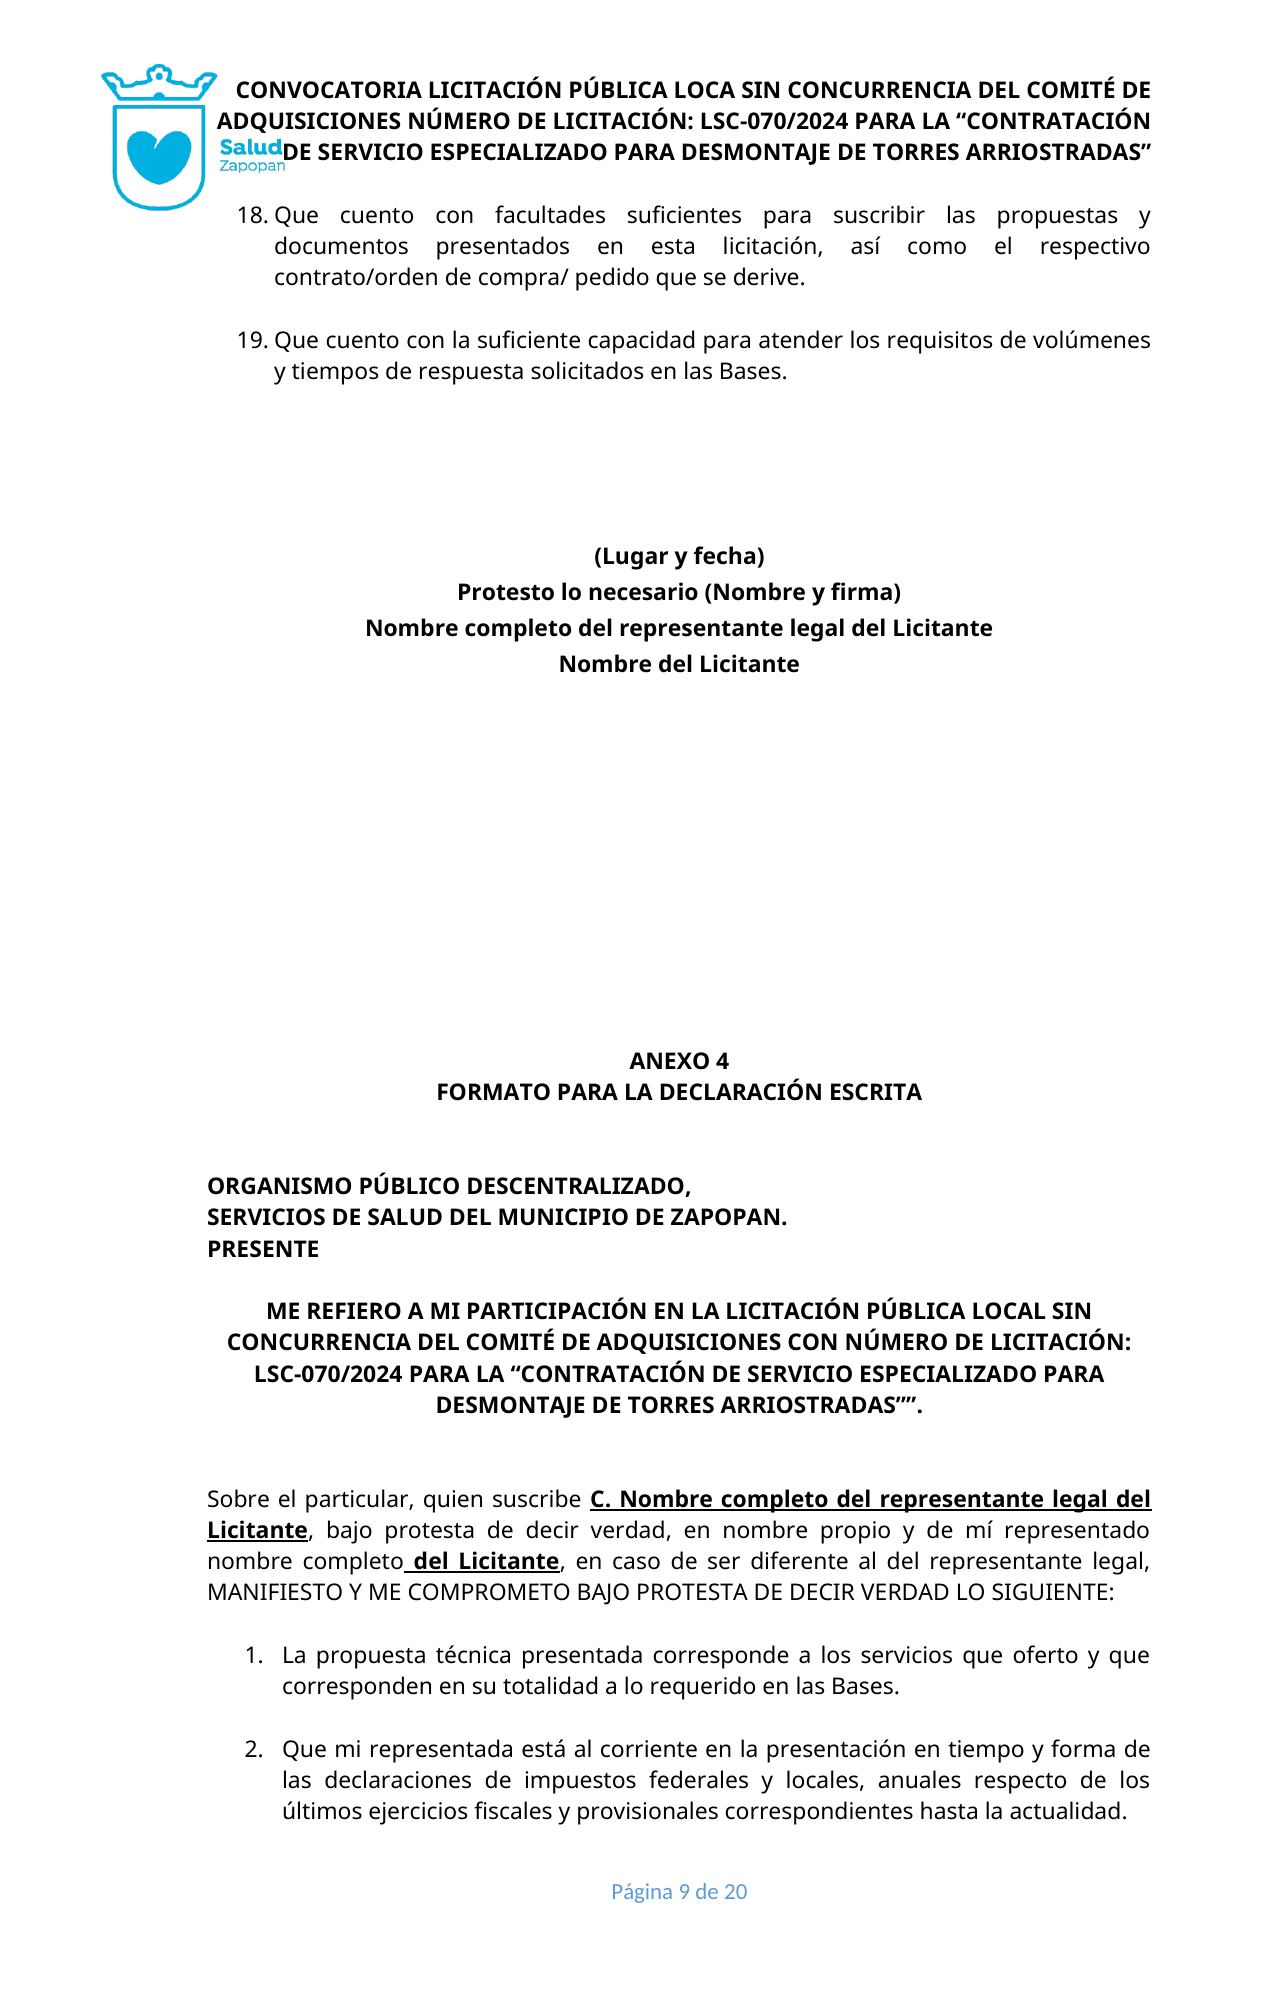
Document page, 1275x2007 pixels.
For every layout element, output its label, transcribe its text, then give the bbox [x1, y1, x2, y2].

list Que mi representada está al corriente en la presentación en tiempo y forma de las declaraciones de impuestos federales y locales, anuales respecto de los últimos ejercicios fiscales y provisionales correspondientes hasta la actualidad. [244, 1733, 1152, 1826]
text ME REFIERO A MI PARTICIPACIÓN EN LA LICITACIÓN PÚBLICA LOCAL SIN CONCURRENCIA DEL COMITÉ DE ADQUISICIONES CON NÚMERO DE LICITACIÓN: [207, 1295, 1152, 1358]
list La propuesta técnica presentada corresponde a los servicios que oferto y que corresponden en su totalidad a lo requerido en las Bases. [244, 1639, 1152, 1701]
picture [108, 68, 211, 96]
text Nombre completo del representante legal del Licitante [207, 612, 1152, 643]
text ORGANISMO PÚBLICO DESCENTRALIZADO, [207, 1170, 1152, 1201]
picture [97, 63, 290, 220]
list Que cuento con la suficiente capacidad para atender los requisitos de volúmenes y tiempos de respuesta solicitados en las Bases. [236, 324, 1152, 386]
text ANEXO 4 [207, 1045, 1152, 1076]
text Sobre el particular, quien suscribe C. Nombre completo del representante legal del Licitante, bajo protesta de decir verdad, en nombre propio y de mí representado nombre completo del Licitante, en caso de ser diferente al del representante legal, MANIFIESTO Y ME COMPROMETO BAJO PROTESTA DE DECIR VERDAD LO SIGUIENTE: [207, 1483, 1152, 1608]
text LSC-070/2024 PARA LA “CONTRATACIÓN DE SERVICIO ESPECIALIZADO PARA DESMONTAJE DE TORRES ARRIOSTRADAS””. [207, 1358, 1152, 1420]
text SERVICIOS DE SALUD DEL MUNICIPIO DE ZAPOPAN. [207, 1201, 1152, 1233]
text (Lugar y fecha) [207, 540, 1152, 571]
text Protesto lo necesario (Nombre y firma) [207, 576, 1152, 607]
list Que cuento con facultades suficientes para suscribir las propuestas y documentos presentados en esta licitación, así como el respectivo contrato/orden de compra/ pedido que se derive. [236, 199, 1152, 293]
text Nombre del Licitante [207, 648, 1152, 679]
text FORMATO PARA LA DECLARACIÓN ESCRITA [207, 1076, 1152, 1108]
text PRESENTE [207, 1233, 1152, 1264]
